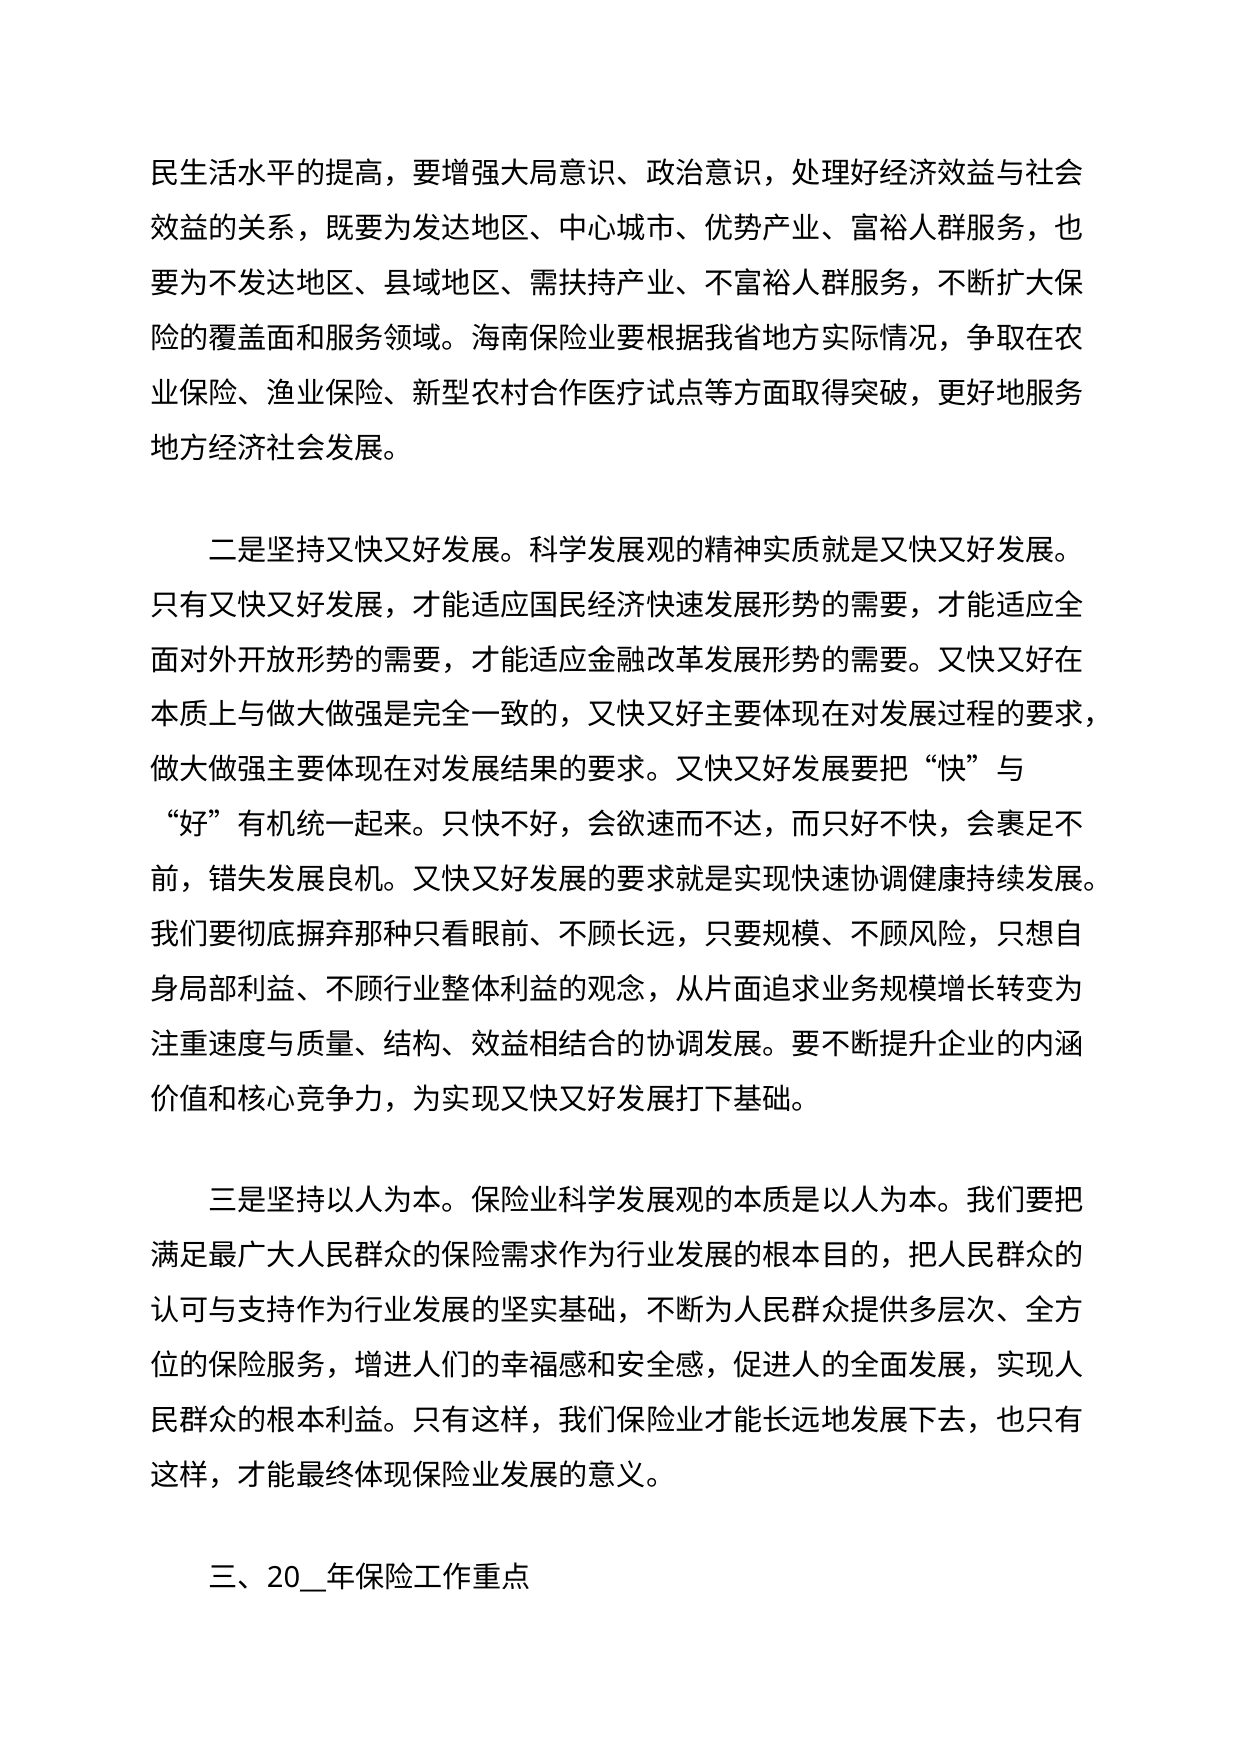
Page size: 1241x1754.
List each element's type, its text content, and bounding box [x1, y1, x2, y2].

text 三、20__年保险工作重点 [150, 1553, 1090, 1596]
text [150, 150, 1090, 467]
text 三是坚持以人为本。保险业科学发展观的本质是以人为本。我们要把满足最广大人民群众的保险需求作为行业发展的根本目的，把人民群众的认可与支持作为行业发展的坚实基础，不断为人民群众提供多层次、全方位的保险服务，增进人们的幸福感和安全感，促进人的全面发展，实现人民群众的根本利益。只有这样，我们保险业才能长远地发展下去，也只有这样，才能最终体现保险业发展的意义。 [150, 1177, 1090, 1494]
text 二是坚持又快又好发展。科学发展观的精神实质就是又快又好发展。只有又快又好发展，才能适应国民经济快速发展形势的需要，才能适应全面对外开放形势的需要，才能适应金融改革发展形势的需要。又快又好在本质上与做大做强是完全一致的，又快又好主要体现在对发展过程的要求，做大做强主要体现在对发展结果的要求。又快又好发展要把“快”与“好”有机统一起来。只快不好，会欲速而不达，而只好不快，会裹足不前，错失发展良机。又快又好发展的要求就是实现快速协调健康持续发展。我们要彻底摒弃那种只看眼前、不顾长远，只要规模、不顾风险，只想自身局部利益、不顾行业整体利益的观念，从片面追求业务规模增长转变为注重速度与质量、结构、效益相结合的协调发展。要不断提升企业的内涵价值和核心竞争力，为实现又快又好发展打下基础。 [150, 526, 1090, 1117]
